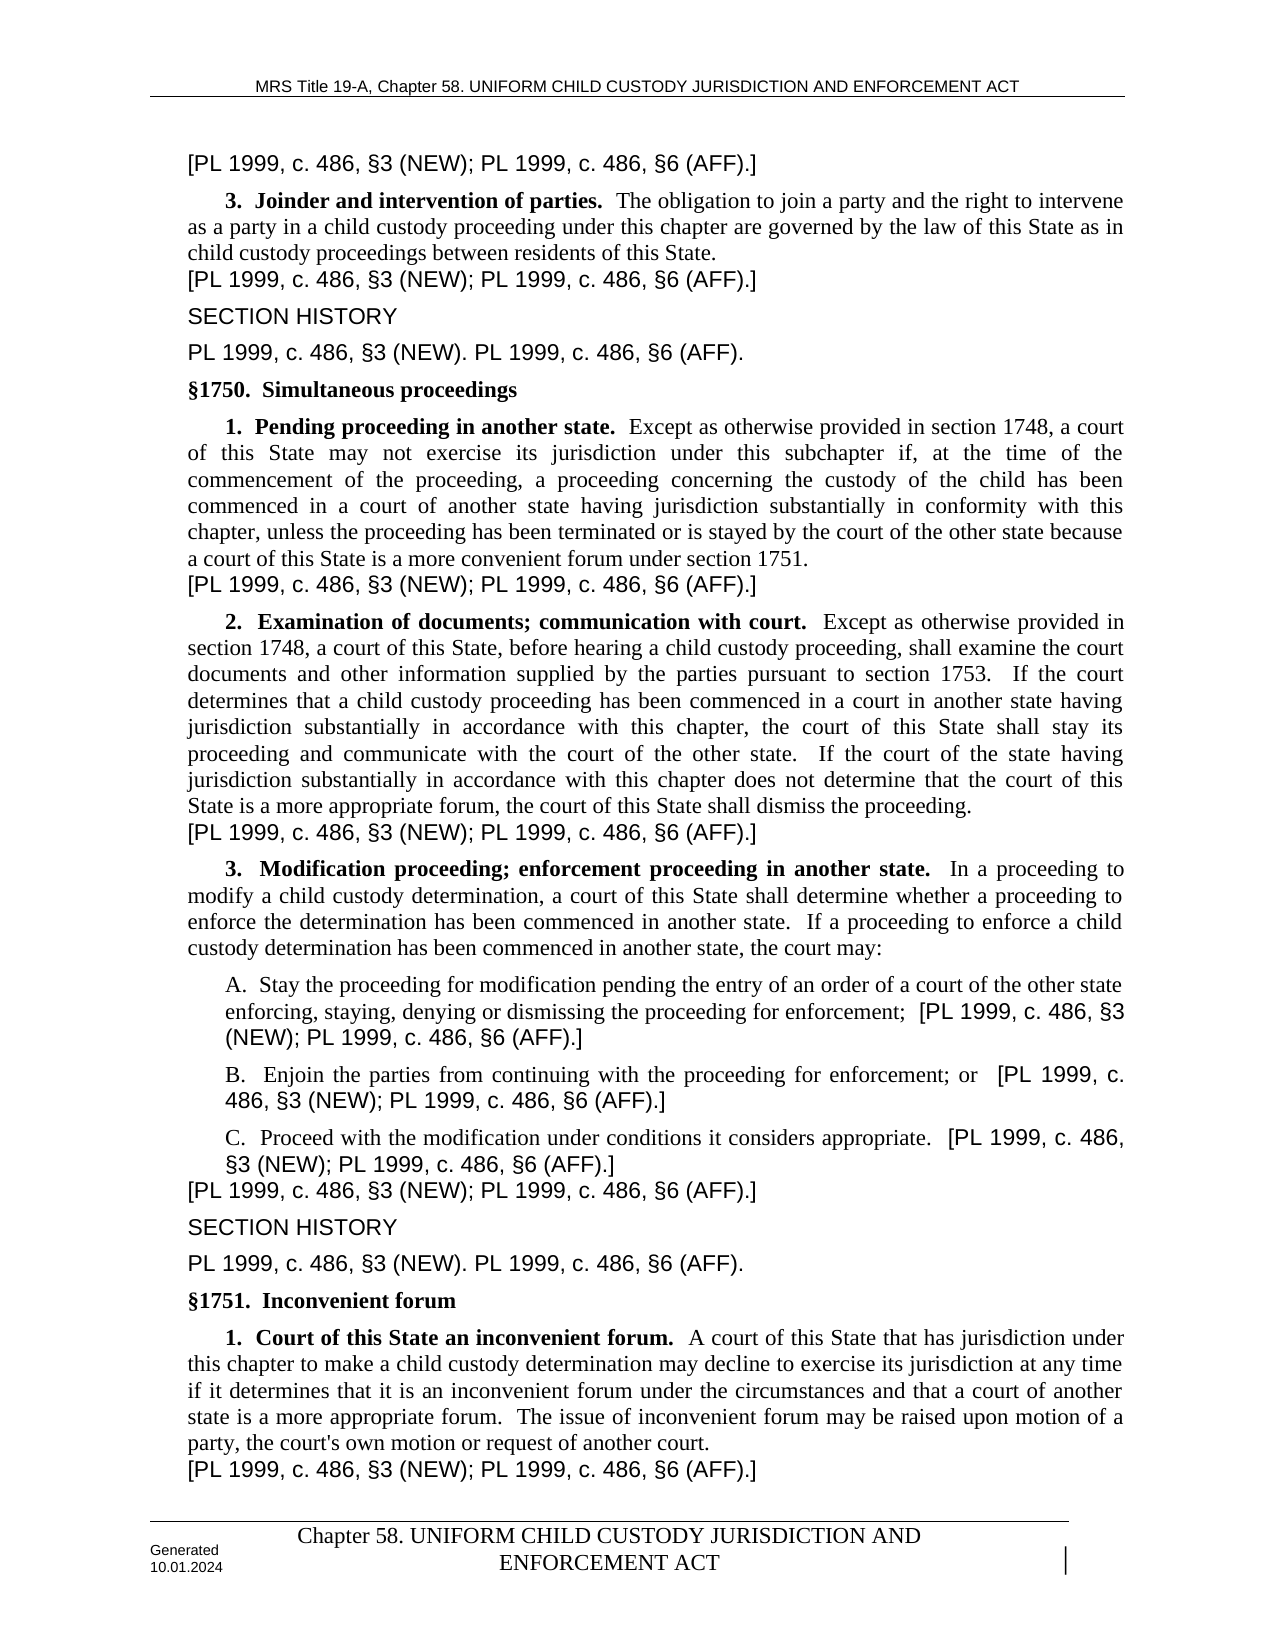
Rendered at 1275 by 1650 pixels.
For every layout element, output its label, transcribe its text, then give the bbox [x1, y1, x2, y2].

text SECTION HISTORY [187, 1214, 1125, 1240]
text [PL 1999, c. 486, §3 (NEW); PL 1999, c. 486, §6 (AFF).] [187, 150, 1125, 176]
text B. Enjoin the parties from continuing with the proceeding for enforcement; or [PL 1999, c. 486, §3 (NEW); PL 1999, c. 486, §6 (AFF).] [225, 1061, 1125, 1114]
text [PL 1999, c. 486, §3 (NEW); PL 1999, c. 486, §6 (AFF).] [187, 266, 1125, 292]
text 3. Joinder and intervention of parties. The obligation to join a party and the right to intervene as a party in a child custody proceeding under this chapter are governed by the law of this State as in child custody proceedings between residents of this State. [187, 187, 1125, 266]
text PL 1999, c. 486, §3 (NEW). PL 1999, c. 486, §6 (AFF). [187, 339, 1125, 366]
text 1. Court of this State an inconvenient forum. A court of this State that has jurisdiction under this chapter to make a child custody determination may decline to exercise its jurisdiction at any time if it determines that it is an inconvenient forum under the circumstances and that a court of another state is a more appropriate forum. The issue of inconvenient forum may be raised upon motion of a party, the court's own motion or request of another court. [187, 1324, 1125, 1456]
text [PL 1999, c. 486, §3 (NEW); PL 1999, c. 486, §6 (AFF).] [187, 819, 1125, 845]
text [PL 1999, c. 486, §3 (NEW); PL 1999, c. 486, §6 (AFF).] [187, 1456, 1125, 1482]
text §1751. Inconvenient forum [187, 1287, 1125, 1313]
text [PL 1999, c. 486, §3 (NEW); PL 1999, c. 486, §6 (AFF).] [187, 571, 1125, 597]
text §1750. Simultaneous proceedings [187, 376, 1125, 402]
text SECTION HISTORY [187, 303, 1125, 329]
text A. Stay the proceeding for modification pending the entry of an order of a court of the other state enforcing, staying, denying or dismissing the proceeding for enforcement; [PL 1999, c. 486, §3 (NEW); PL 1999, c. 486, §6 (AFF).] [225, 971, 1125, 1050]
text PL 1999, c. 486, §3 (NEW). PL 1999, c. 486, §6 (AFF). [187, 1250, 1125, 1277]
text 2. Examination of documents; communication with court. Except as otherwise provided in section 1748, a court of this State, before hearing a child custody proceeding, shall examine the court documents and other information supplied by the parties pursuant to section 1753. If the court determines that a child custody proceeding has been commenced in a court in another state having jurisdiction substantially in accordance with this chapter, the court of this State shall stay its proceeding and communicate with the court of the other state. If the court of the state having jurisdiction substantially in accordance with this chapter does not determine that the court of this State is a more appropriate forum, the court of this State shall dismiss the proceeding. [187, 608, 1125, 819]
text 3. Modification proceeding; enforcement proceeding in another state. In a proceeding to modify a child custody determination, a court of this State shall determine whether a proceeding to enforce the determination has been commenced in another state. If a proceeding to enforce a child custody determination has been commenced in another state, the court may: [187, 855, 1125, 961]
text [PL 1999, c. 486, §3 (NEW); PL 1999, c. 486, §6 (AFF).] [187, 1177, 1125, 1203]
text 1. Pending proceeding in another state. Except as otherwise provided in section 1748, a court of this State may not exercise its jurisdiction under this subchapter if, at the time of the commencement of the proceeding, a proceeding concerning the custody of the child has been commenced in a court of another state having jurisdiction substantially in conformity with this chapter, unless the proceeding has been terminated or is stayed by the court of the other state because a court of this State is a more convenient forum under section 1751. [187, 413, 1125, 571]
text C. Proceed with the modification under conditions it considers appropriate. [PL 1999, c. 486, §3 (NEW); PL 1999, c. 486, §6 (AFF).] [225, 1124, 1125, 1177]
